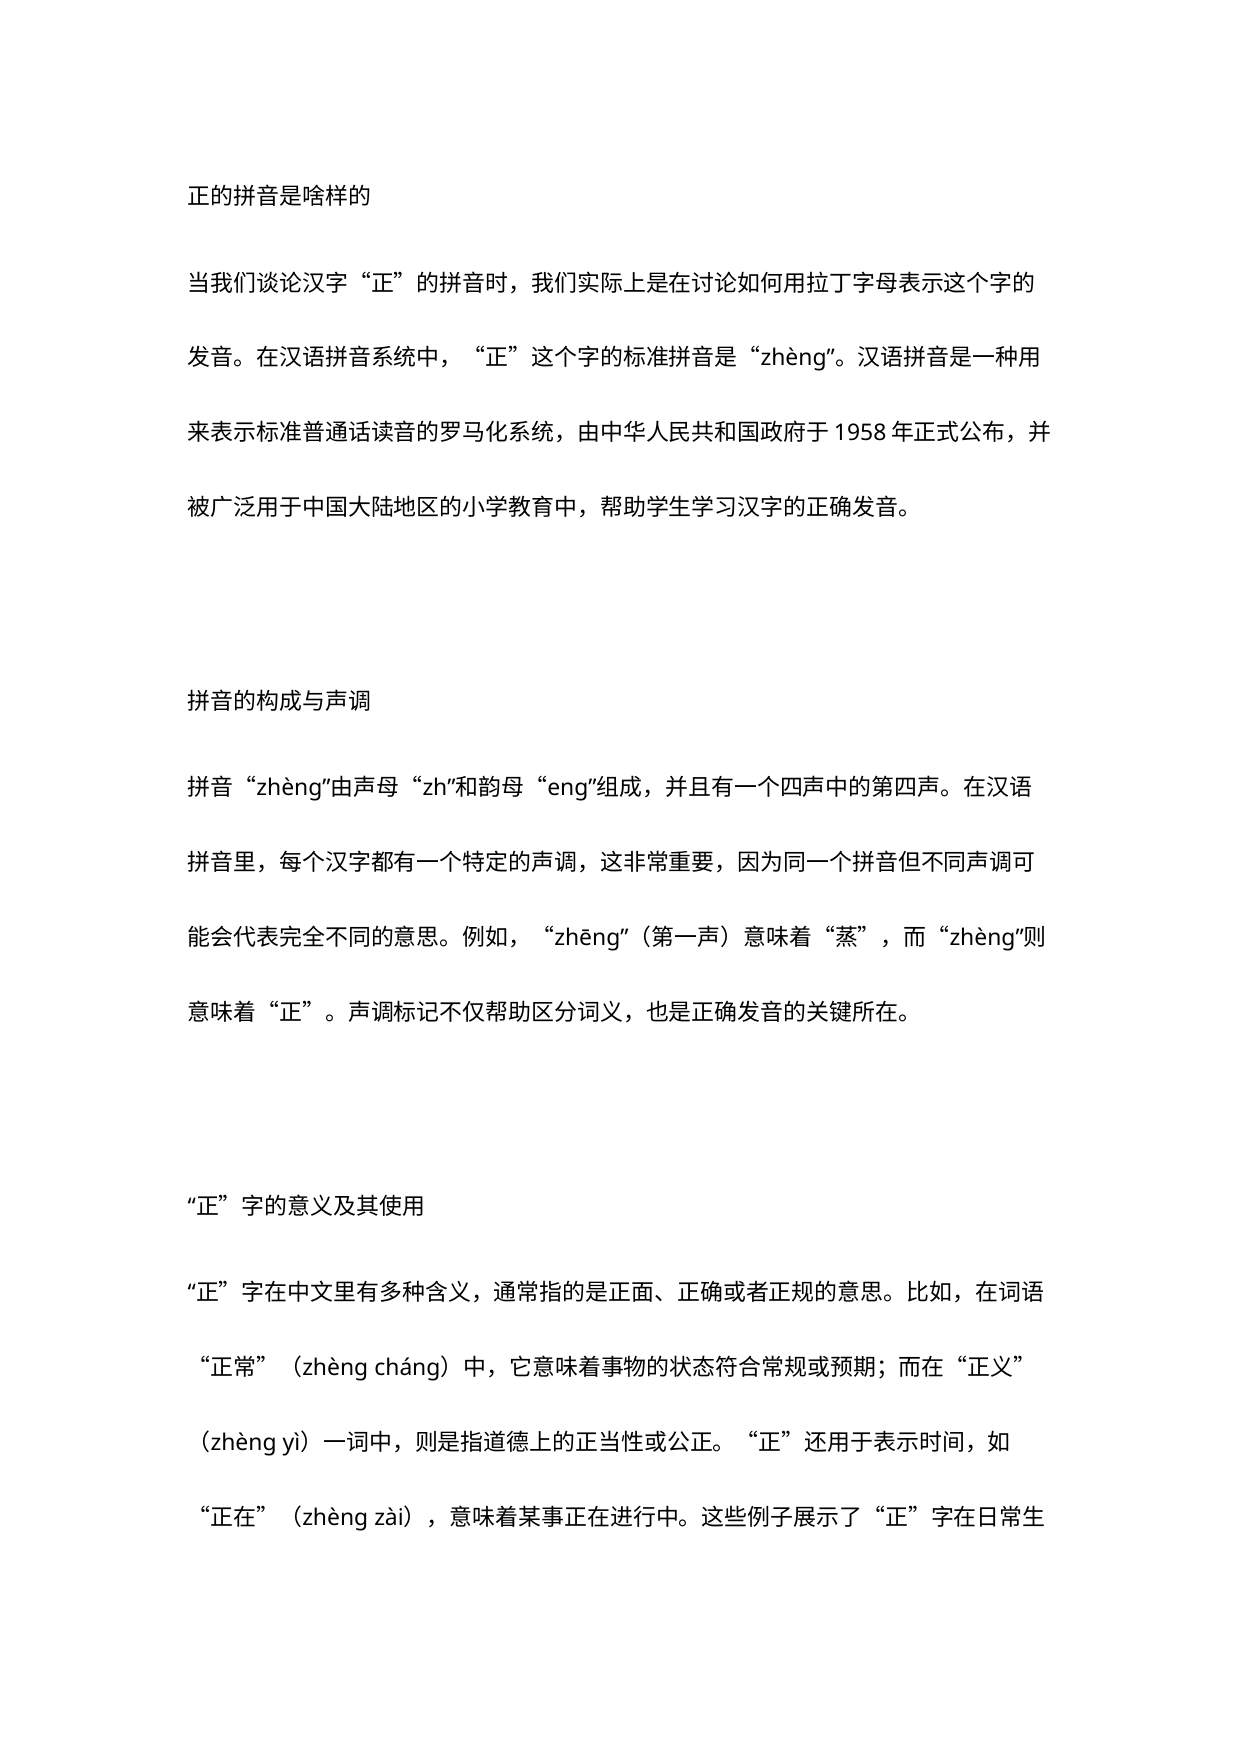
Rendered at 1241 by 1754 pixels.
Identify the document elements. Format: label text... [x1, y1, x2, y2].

text “正”字的意义及其使用 [187, 1172, 1053, 1237]
text 当我们谈论汉字“正”的拼音时，我们实际上是在讨论如何用拉丁字母表示这个字的发音。在汉语拼音系统中，“正”这个字的标准拼音是“zhèng”。汉语拼音是一种用来表示标准普通话读音的罗马化系统，由中华人民共和国政府于1958年正式公布，并被广泛用于中国大陆地区的小学教育中，帮助学生学习汉字的正确发音。 [187, 248, 1053, 538]
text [187, 1258, 1053, 1547]
text 拼音“zhèng”由声母“zh”和韵母“eng”组成，并且有一个四声中的第四声。在汉语拼音里，每个汉字都有一个特定的声调，这非常重要，因为同一个拼音但不同声调可能会代表完全不同的意思。例如，“zhēng”（第一声）意味着“蒸”，而“zhèng”则意味着“正”。声调标记不仅帮助区分词义，也是正确发音的关键所在。 [187, 753, 1053, 1042]
text 正的拼音是啥样的 [187, 162, 1053, 227]
text 拼音的构成与声调 [187, 667, 1053, 732]
